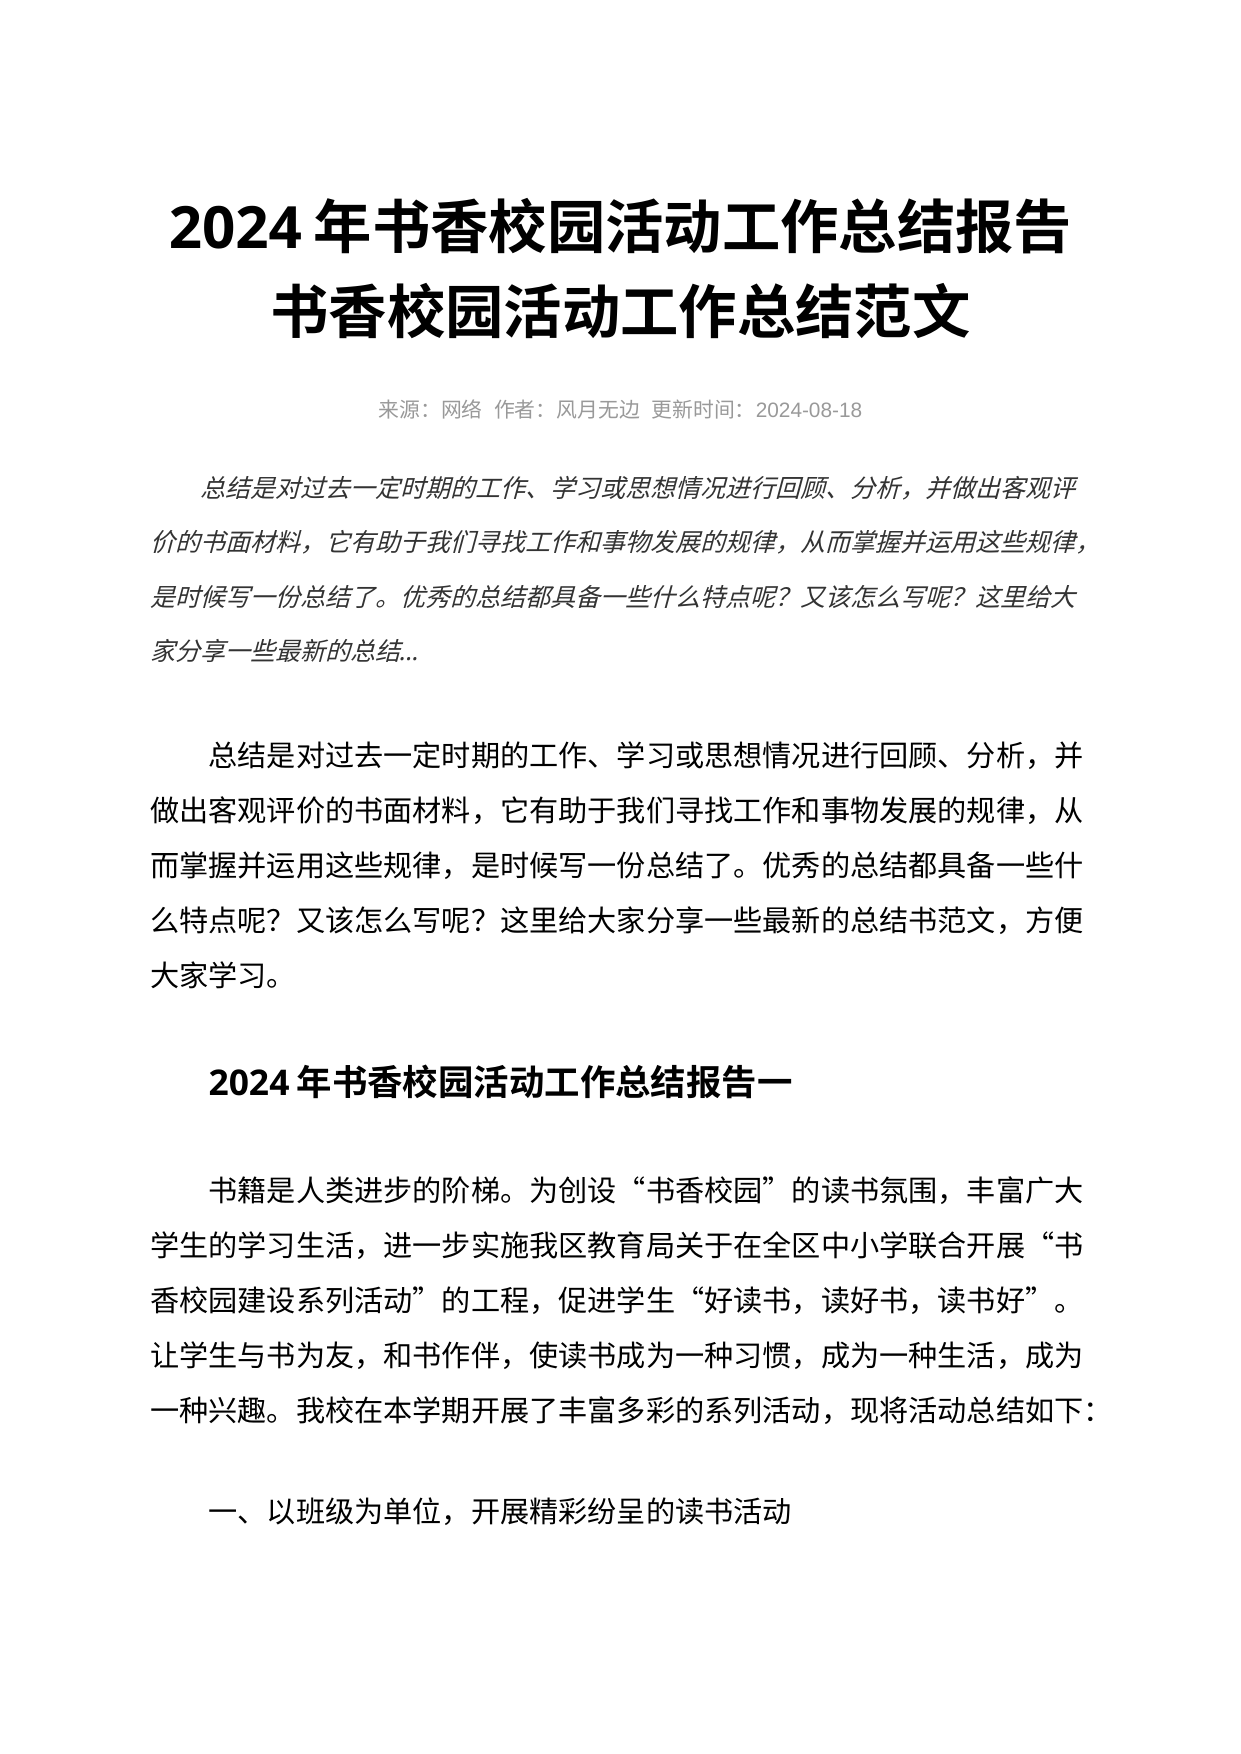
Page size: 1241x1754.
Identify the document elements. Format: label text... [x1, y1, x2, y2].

text 来源：网络 作者：风月无边 更新时间：2024-08-18 [150, 397, 1090, 421]
text 书籍是人类进步的阶梯。为创设“书香校园”的读书氛围，丰富广大学生的学习生活，进一步实施我区教育局关于在全区中小学联合开展“书香校园建设系列活动”的工程，促进学生“好读书，读好书，读书好”。让学生与书为友，和书作伴，使读书成为一种习惯，成为一种生活，成为一种兴趣。我校在本学期开展了丰富多彩的系列活动，现将活动总结如下： [150, 1167, 1090, 1429]
text 总结是对过去一定时期的工作、学习或思想情况进行回顾、分析，并做出客观评价的书面材料，它有助于我们寻找工作和事物发展的规律，从而掌握并运用这些规律，是时候写一份总结了。优秀的总结都具备一些什么特点呢？又该怎么写呢？这里给大家分享一些最新的总结... [150, 468, 1090, 668]
subtitle 2024年书香校园活动工作总结报告 书香校园活动工作总结范文 [150, 181, 1090, 351]
text 一、以班级为单位，开展精彩纷呈的读书活动 [150, 1489, 1090, 1531]
text 2024年书香校园活动工作总结报告一 [150, 1054, 1090, 1105]
text 总结是对过去一定时期的工作、学习或思想情况进行回顾、分析，并做出客观评价的书面材料，它有助于我们寻找工作和事物发展的规律，从而掌握并运用这些规律，是时候写一份总结了。优秀的总结都具备一些什么特点呢？又该怎么写呢？这里给大家分享一些最新的总结书范文，方便大家学习。 [150, 733, 1090, 994]
